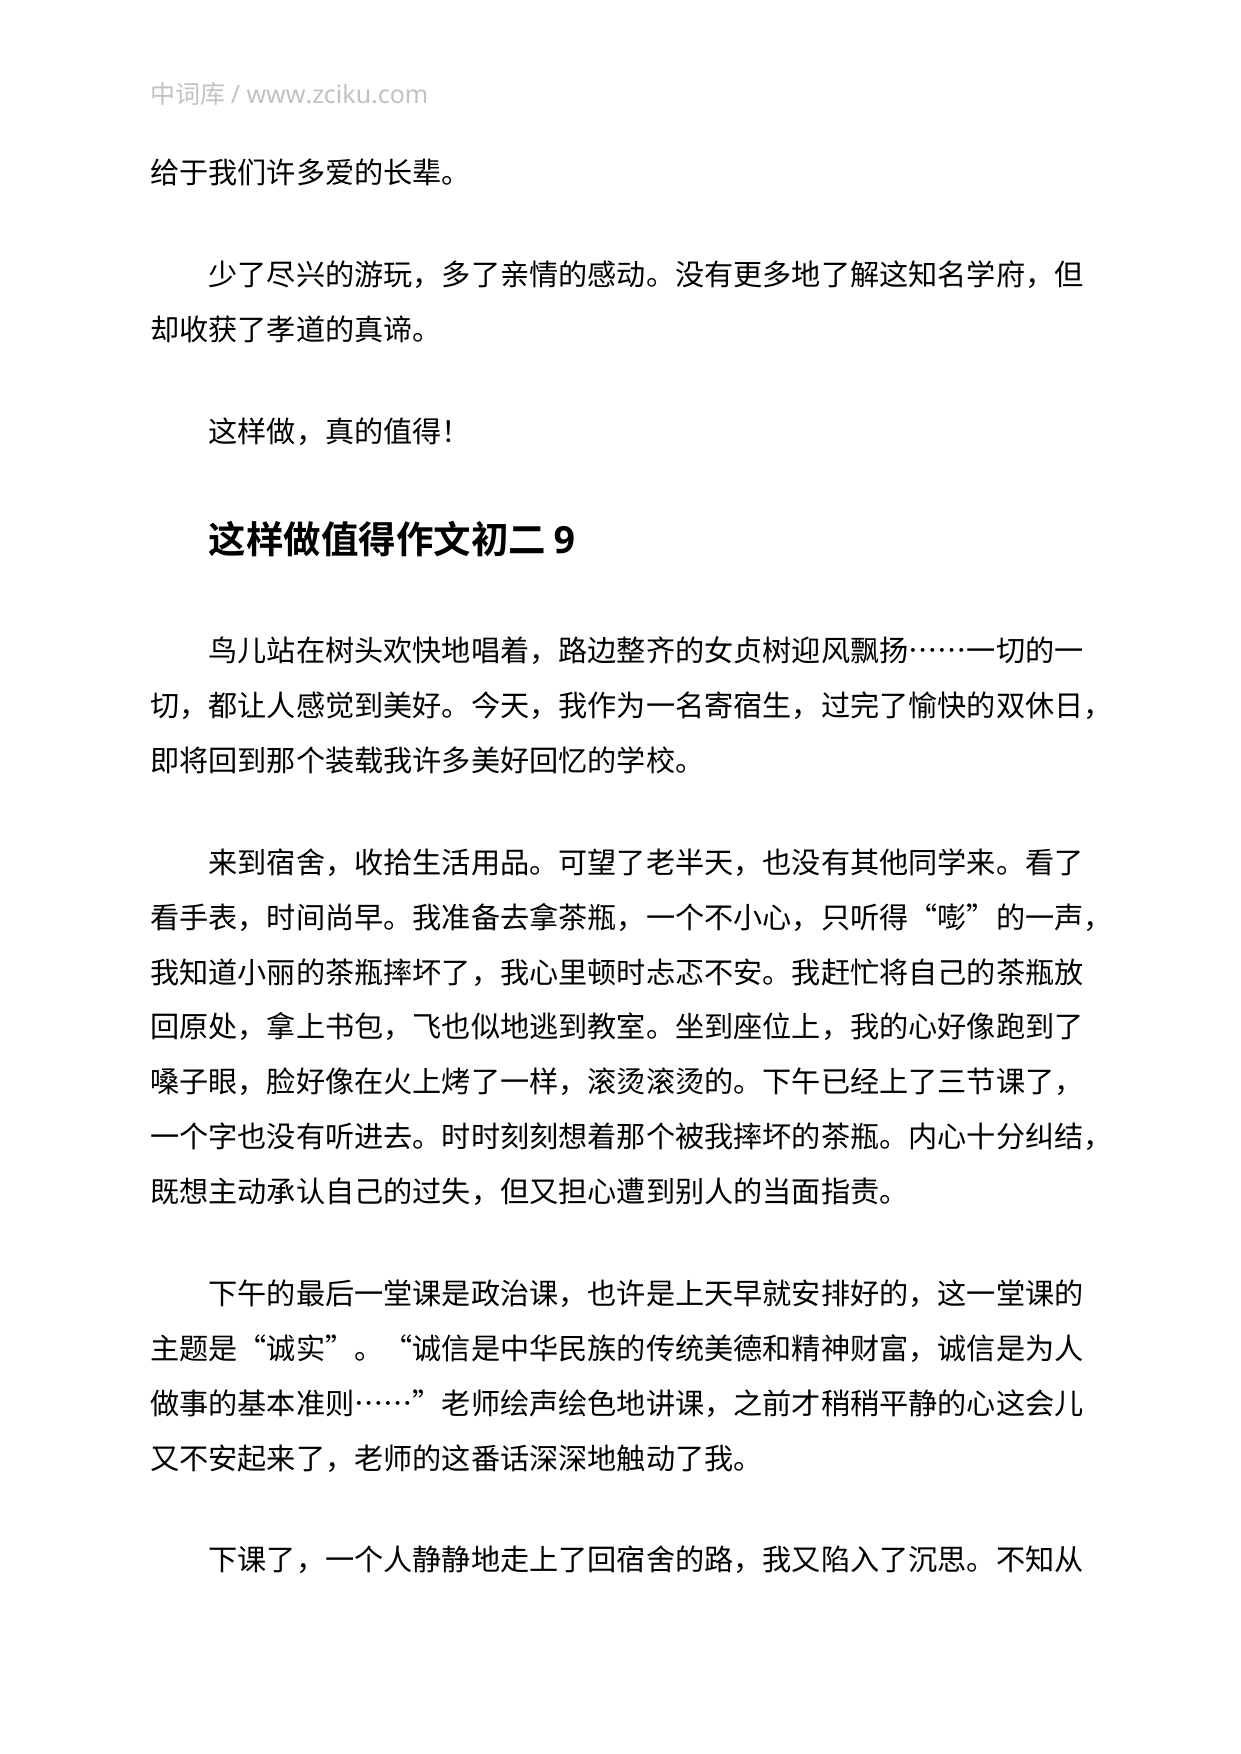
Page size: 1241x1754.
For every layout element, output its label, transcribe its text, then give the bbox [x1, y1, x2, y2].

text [150, 1537, 1090, 1579]
text 少了尽兴的游玩，多了亲情的感动。没有更多地了解这知名学府，但却收获了孝道的真谛。 [150, 252, 1090, 349]
text 这样做值得作文初二9 [150, 510, 1090, 565]
text 鸟儿站在树头欢快地唱着，路边整齐的女贞树迎风飘扬……一切的一切，都让人感觉到美好。今天，我作为一名寄宿生，过完了愉快的双休日，即将回到那个装载我许多美好回忆的学校。 [150, 628, 1090, 780]
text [150, 150, 1090, 192]
text 这样做，真的值得！ [150, 408, 1090, 451]
text 下午的最后一堂课是政治课，也许是上天早就安排好的，这一堂课的主题是“诚实”。“诚信是中华民族的传统美德和精神财富，诚信是为人做事的基本准则……”老师绘声绘色地讲课，之前才稍稍平静的心这会儿又不安起来了，老师的这番话深深地触动了我。 [150, 1271, 1090, 1477]
text 来到宿舍，收拾生活用品。可望了老半天，也没有其他同学来。看了看手表，时间尚早。我准备去拿茶瓶，一个不小心，只听得“嘭”的一声，我知道小丽的茶瓶摔坏了，我心里顿时忐忑不安。我赶忙将自己的茶瓶放回原处，拿上书包，飞也似地逃到教室。坐到座位上，我的心好像跑到了嗓子眼，脸好像在火上烤了一样，滚烫滚烫的。下午已经上了三节课了，一个字也没有听进去。时时刻刻想着那个被我摔坏的茶瓶。内心十分纠结，既想主动承认自己的过失，但又担心遭到别人的当面指责。 [150, 839, 1090, 1211]
